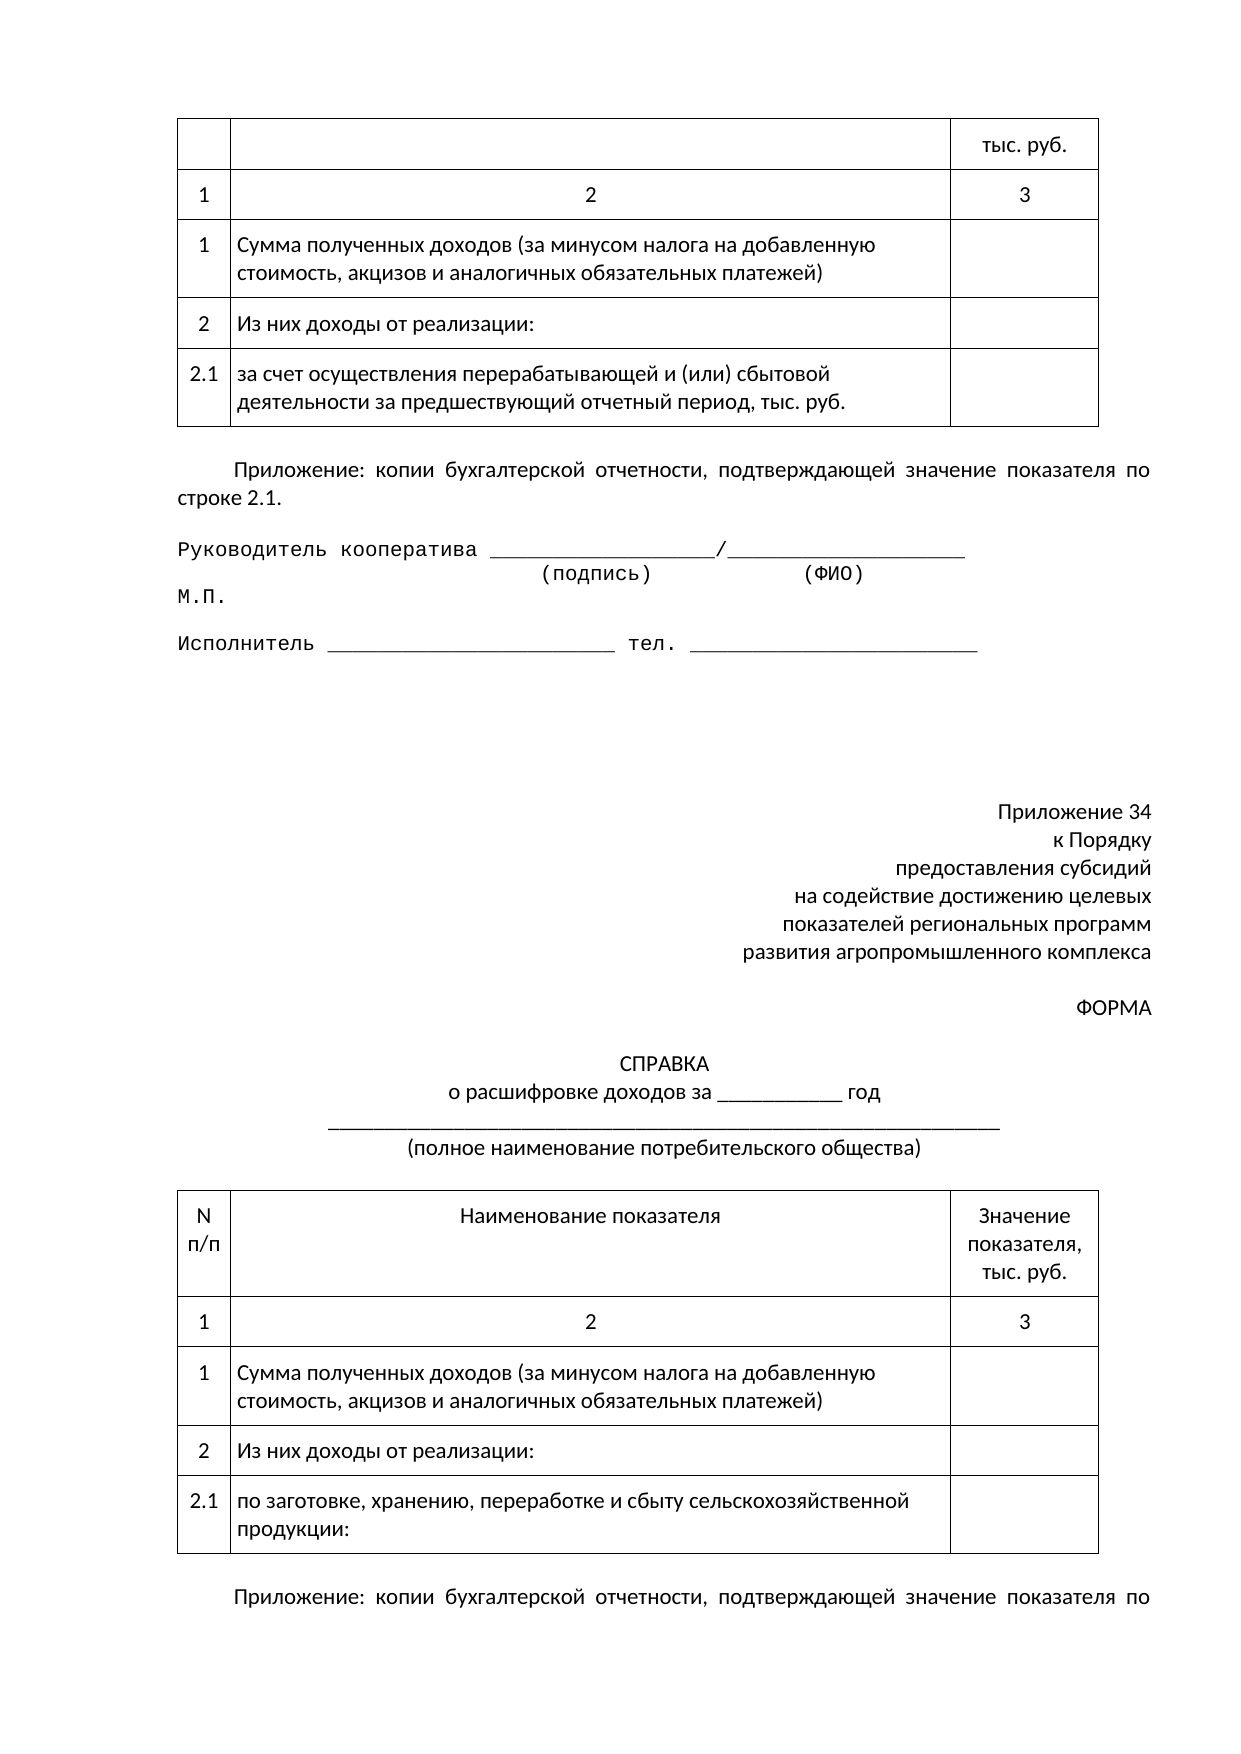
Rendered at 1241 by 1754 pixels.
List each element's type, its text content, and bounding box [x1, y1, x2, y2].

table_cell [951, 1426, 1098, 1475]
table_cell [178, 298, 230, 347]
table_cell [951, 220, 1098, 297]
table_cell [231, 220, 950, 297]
text Исполнитель _______________________ тел. _______________________ [177, 633, 1152, 657]
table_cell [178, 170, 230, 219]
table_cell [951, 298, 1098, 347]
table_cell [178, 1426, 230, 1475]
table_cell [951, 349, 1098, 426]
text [177, 1582, 1152, 1610]
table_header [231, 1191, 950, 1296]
text (подпись) (ФИО) [177, 562, 1152, 586]
text (полное наименование потребительского общества) [177, 1133, 1152, 1161]
text о расшифровке доходов за ___________ год [177, 1077, 1152, 1105]
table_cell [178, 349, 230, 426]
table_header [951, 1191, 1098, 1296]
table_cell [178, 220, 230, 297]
text показателей региональных программ [177, 909, 1152, 937]
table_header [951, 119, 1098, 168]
text СПРАВКА [177, 1049, 1152, 1077]
text Руководитель кооператива __________________/___________________ [177, 539, 1152, 562]
text М.П. [177, 586, 1152, 610]
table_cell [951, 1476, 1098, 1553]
text к Порядку [177, 825, 1152, 853]
text Приложение: копии бухгалтерской отчетности, подтверждающей значение показателя по строке 2.1. [177, 455, 1152, 511]
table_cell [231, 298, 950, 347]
text развития агропромышленного комплекса [177, 937, 1152, 965]
text предоставления субсидий [177, 853, 1152, 881]
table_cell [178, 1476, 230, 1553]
text Приложение 34 [177, 797, 1152, 825]
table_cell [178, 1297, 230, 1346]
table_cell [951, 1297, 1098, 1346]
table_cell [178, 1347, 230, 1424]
text на содействие достижению целевых [177, 881, 1152, 909]
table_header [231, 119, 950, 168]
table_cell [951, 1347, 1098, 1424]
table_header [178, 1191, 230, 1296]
text ___________________________________________________________ [177, 1105, 1152, 1133]
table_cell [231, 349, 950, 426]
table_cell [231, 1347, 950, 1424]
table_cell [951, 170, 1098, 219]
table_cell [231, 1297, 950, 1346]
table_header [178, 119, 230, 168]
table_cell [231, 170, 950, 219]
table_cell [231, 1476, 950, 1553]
text ФОРМА [177, 993, 1152, 1021]
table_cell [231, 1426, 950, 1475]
